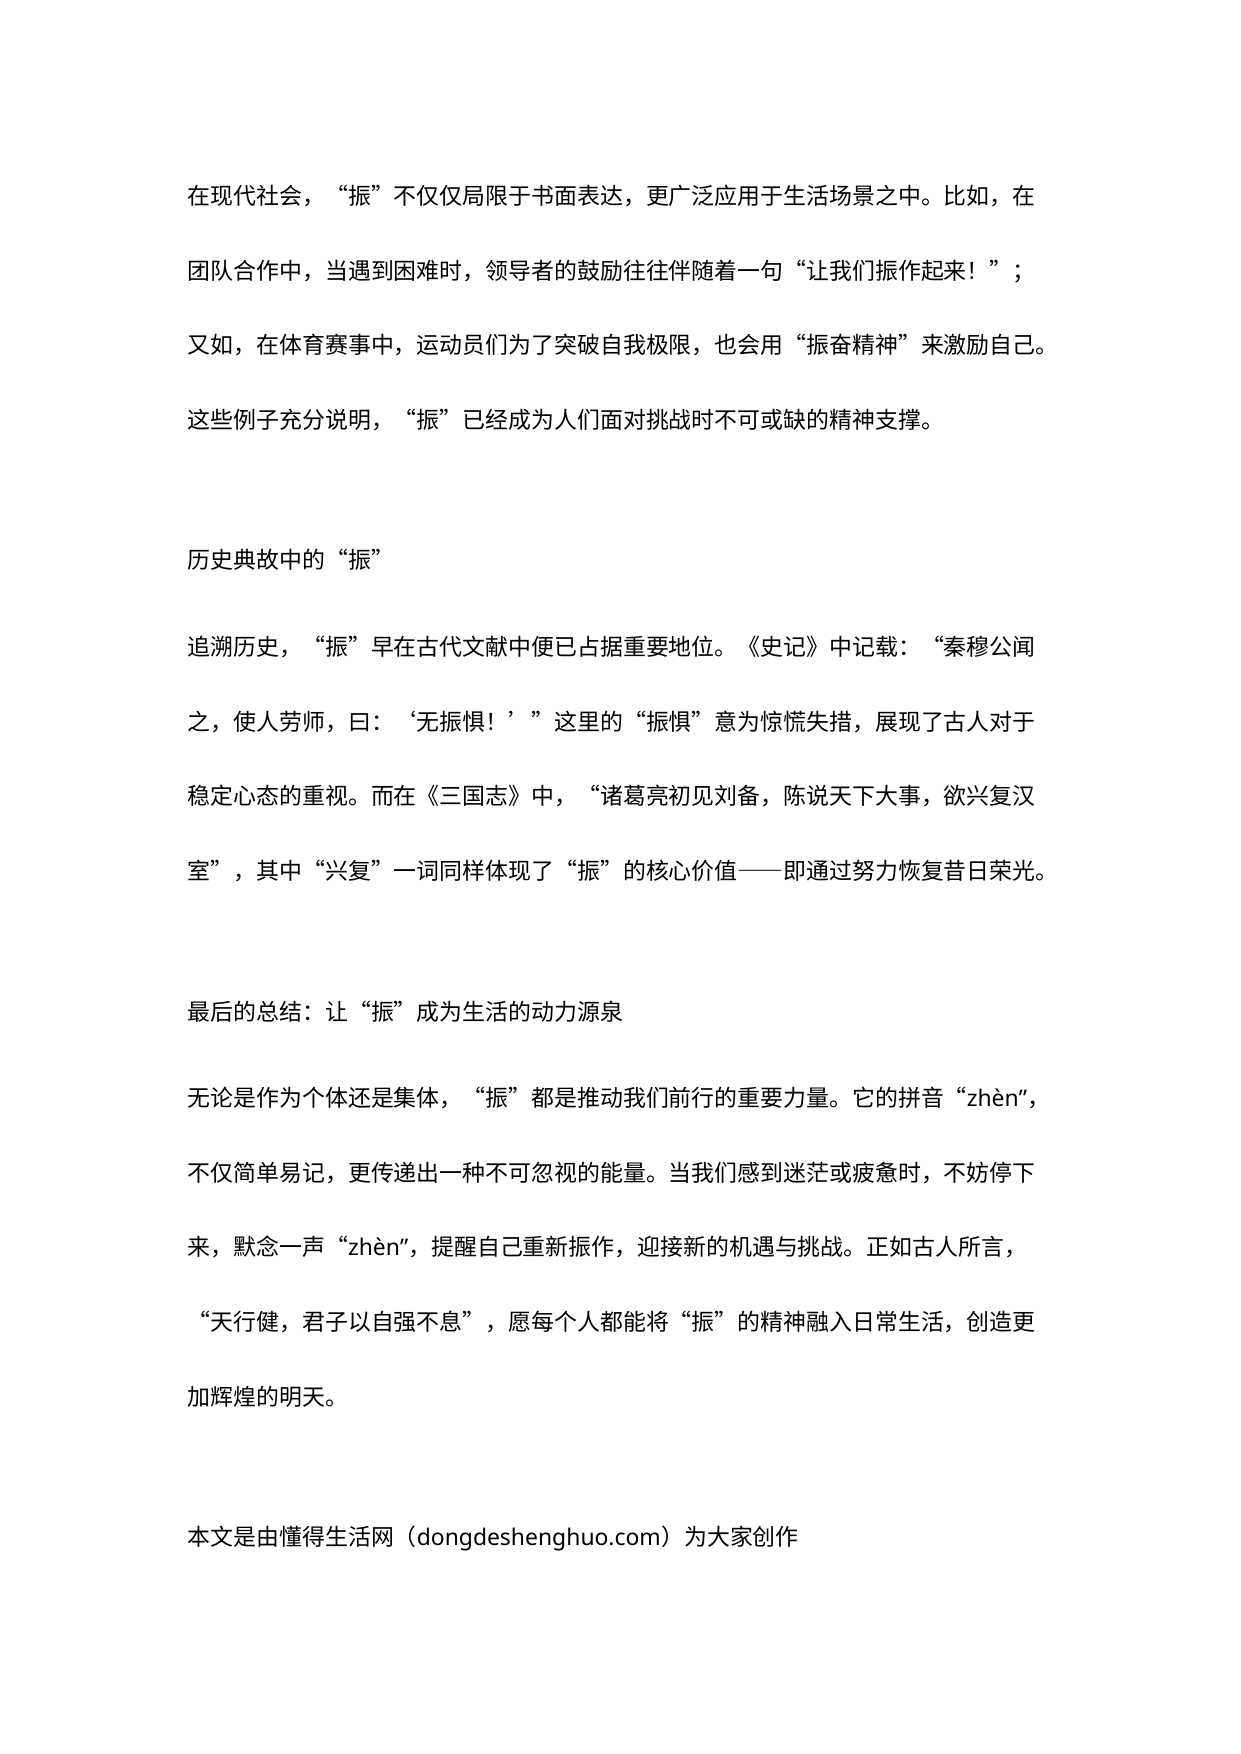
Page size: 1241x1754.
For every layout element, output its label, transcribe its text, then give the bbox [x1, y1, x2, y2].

text 无论是作为个体还是集体，“振”都是推动我们前行的重要力量。它的拼音“zhèn”，不仅简单易记，更传递出一种不可忽视的能量。当我们感到迷茫或疲惫时，不妨停下来，默念一声“zhèn”，提醒自己重新振作，迎接新的机遇与挑战。正如古人所言，“天行健，君子以自强不息”，愿每个人都能将“振”的精神融入日常生活，创造更加辉煌的明天。 [187, 1064, 1053, 1428]
text 在现代社会，“振”不仅仅局限于书面表达，更广泛应用于生活场景之中。比如，在团队合作中，当遇到困难时，领导者的鼓励往往伴随着一句“让我们振作起来！”；又如，在体育赛事中，运动员们为了突破自我极限，也会用“振奋精神”来激励自己。这些例子充分说明，“振”已经成为人们面对挑战时不可或缺的精神支撑。 [187, 162, 1053, 451]
text 本文是由懂得生活网（dongdeshenghuo.com）为大家创作 [187, 1503, 1053, 1568]
text 追溯历史，“振”早在古代文献中便已占据重要地位。《史记》中记载：“秦穆公闻之，使人劳师，曰：‘无振惧！’”这里的“振惧”意为惊慌失措，展现了古人对于稳定心态的重视。而在《三国志》中，“诸葛亮初见刘备，陈说天下大事，欲兴复汉室”，其中“兴复”一词同样体现了“振”的核心价值——即通过努力恢复昔日荣光。 [187, 613, 1053, 902]
text 历史典故中的“振” [187, 526, 1053, 591]
text 最后的总结：让“振”成为生活的动力源泉 [187, 977, 1053, 1042]
